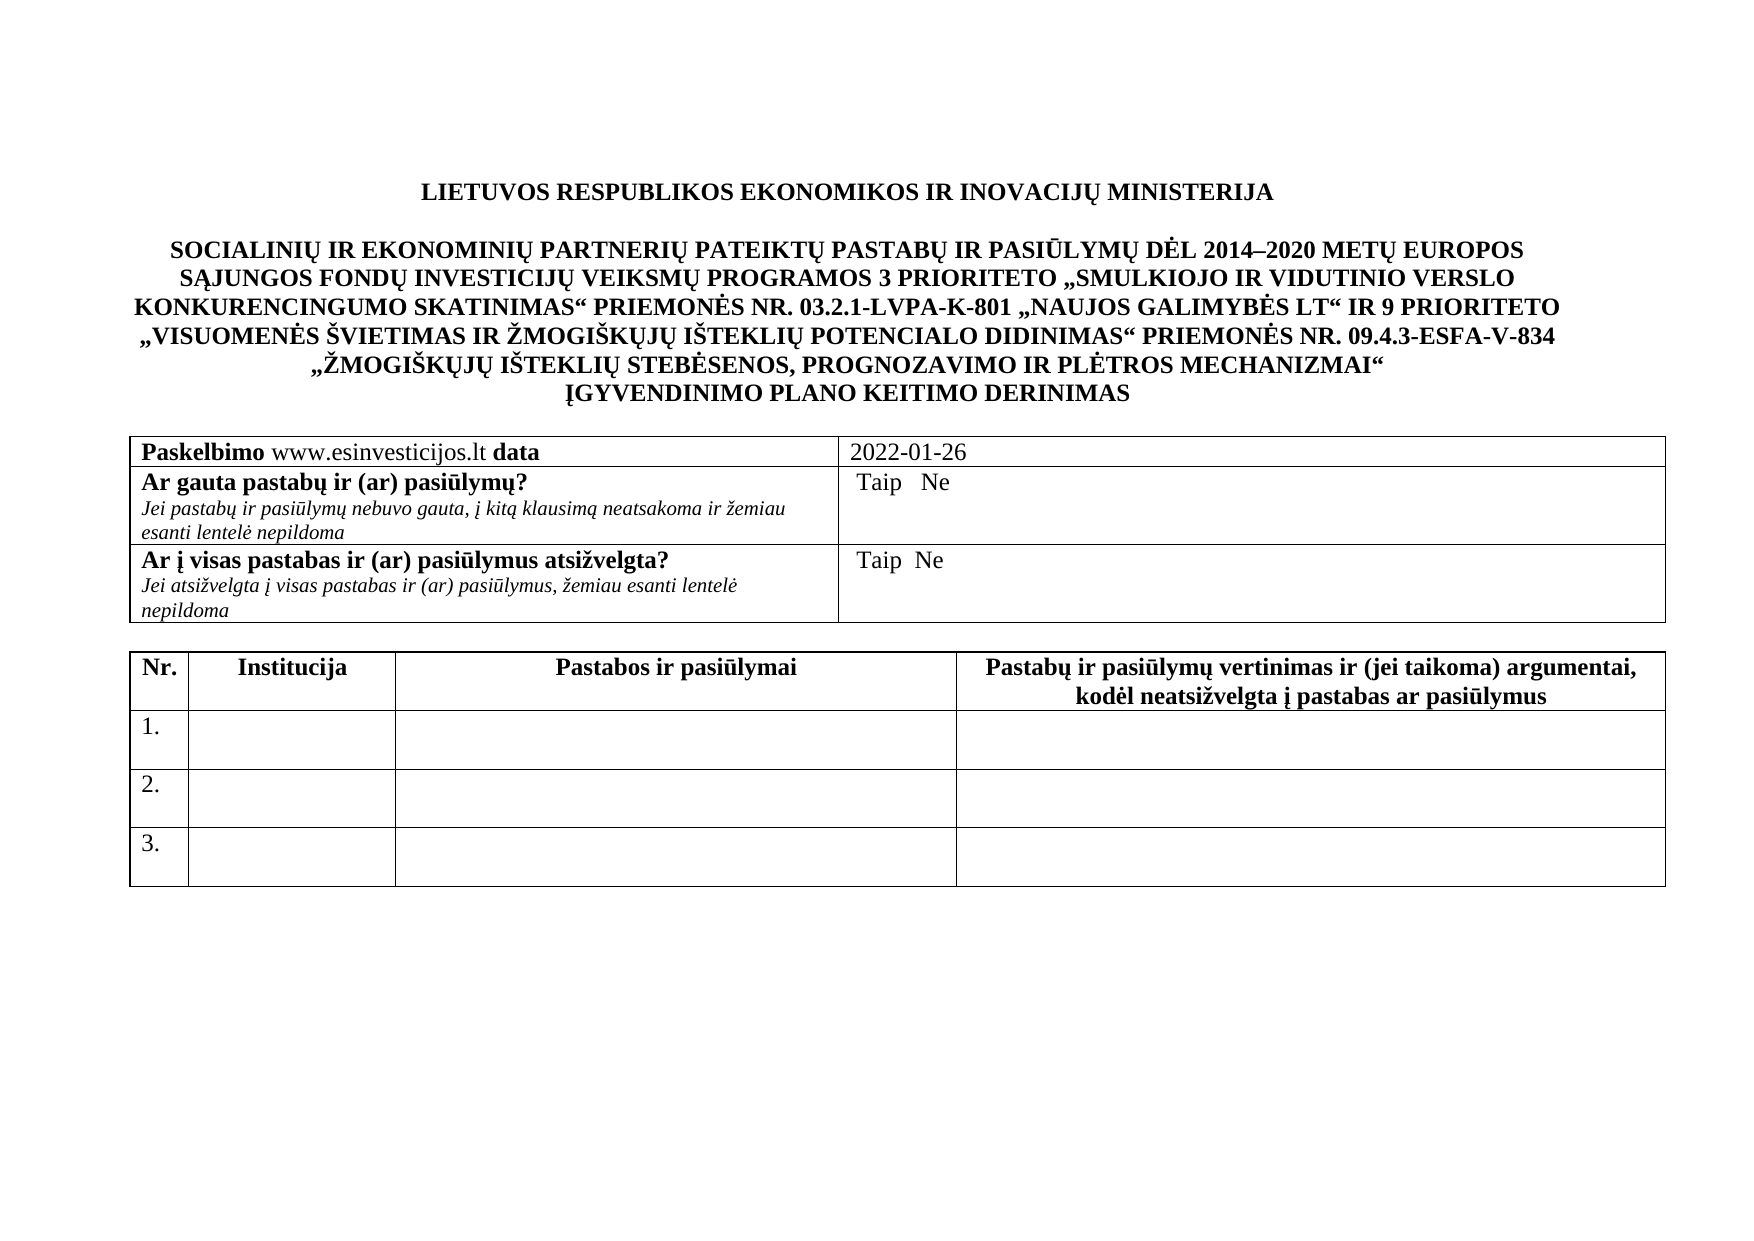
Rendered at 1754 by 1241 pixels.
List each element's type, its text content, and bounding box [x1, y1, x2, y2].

table_header Pastabų ir pasiūlymų vertinimas ir (jei taikoma) argumentai, kodėl neatsižvelgta į pastabas ar pasiūlymus [957, 653, 1665, 710]
table_cell [189, 711, 395, 768]
table_cell [131, 770, 188, 827]
table_header 2022-01-26 [839, 437, 1665, 466]
table_cell [957, 828, 1665, 886]
table_cell Taip Ne [839, 467, 1665, 544]
table_cell Taip Ne [839, 545, 1665, 622]
table_cell [131, 828, 188, 886]
table_cell [396, 711, 956, 768]
text LIETUVOS RESPUBLIKOS EKONOMIKOS IR INOVACIJŲ MINISTERIJA [118, 177, 1577, 206]
table_cell [396, 770, 956, 827]
text SOCIALINIŲ IR EKONOMINIŲ PARTNERIŲ PATEIKTŲ PASTABŲ IR PASIŪLYMŲ DĖL 2014–2020 METŲ EUROPOS SĄJUNGOS FONDŲ INVESTICIJŲ VEIKSMŲ PROGRAMOS 3 PRIORITETO „SMULKIOJO IR VIDUTINIO VERSLO KONKURENCINGUMO SKATINIMAS“ PRIEMONĖS NR. 03.2.1-LVPA-K-801 „NAUJOS GALIMYBĖS LT“ IR 9 PRIORITETO „VISUOMENĖS ŠVIETIMAS IR ŽMOGIŠKŲJŲ IŠTEKLIŲ POTENCIALO DIDINIMAS“ PRIEMONĖS NR. 09.4.3-ESFA-V-834 „ŽMOGIŠKŲJŲ IŠTEKLIŲ STEBĖSENOS, PROGNOZAVIMO IR PLĖTROS MECHANIZMAI“ [118, 235, 1577, 378]
table_cell [957, 770, 1665, 827]
table_cell [131, 711, 188, 768]
table_header Nr. [131, 653, 188, 710]
table_cell [396, 828, 956, 886]
table_cell Ar gauta pastabų ir (ar) pasiūlymų? Jei pastabų ir pasiūlymų nebuvo gauta, į kitą klausimą neatsakoma ir žemiau esanti lentelė nepildoma [131, 467, 838, 544]
table_header Pastabos ir pasiūlymai [396, 653, 956, 710]
table_cell [189, 770, 395, 827]
table_header Paskelbimo www.esinvesticijos.lt data [131, 437, 838, 466]
text ĮGYVENDINIMO PLANO KEITIMO DERINIMAS [118, 378, 1577, 407]
table_cell [957, 711, 1665, 768]
table_cell Ar į visas pastabas ir (ar) pasiūlymus atsižvelgta? Jei atsižvelgta į visas pastabas ir (ar) pasiūlymus, žemiau esanti lentelė nepildoma [131, 545, 838, 622]
table_header Institucija [189, 653, 395, 710]
table_cell [189, 828, 395, 886]
